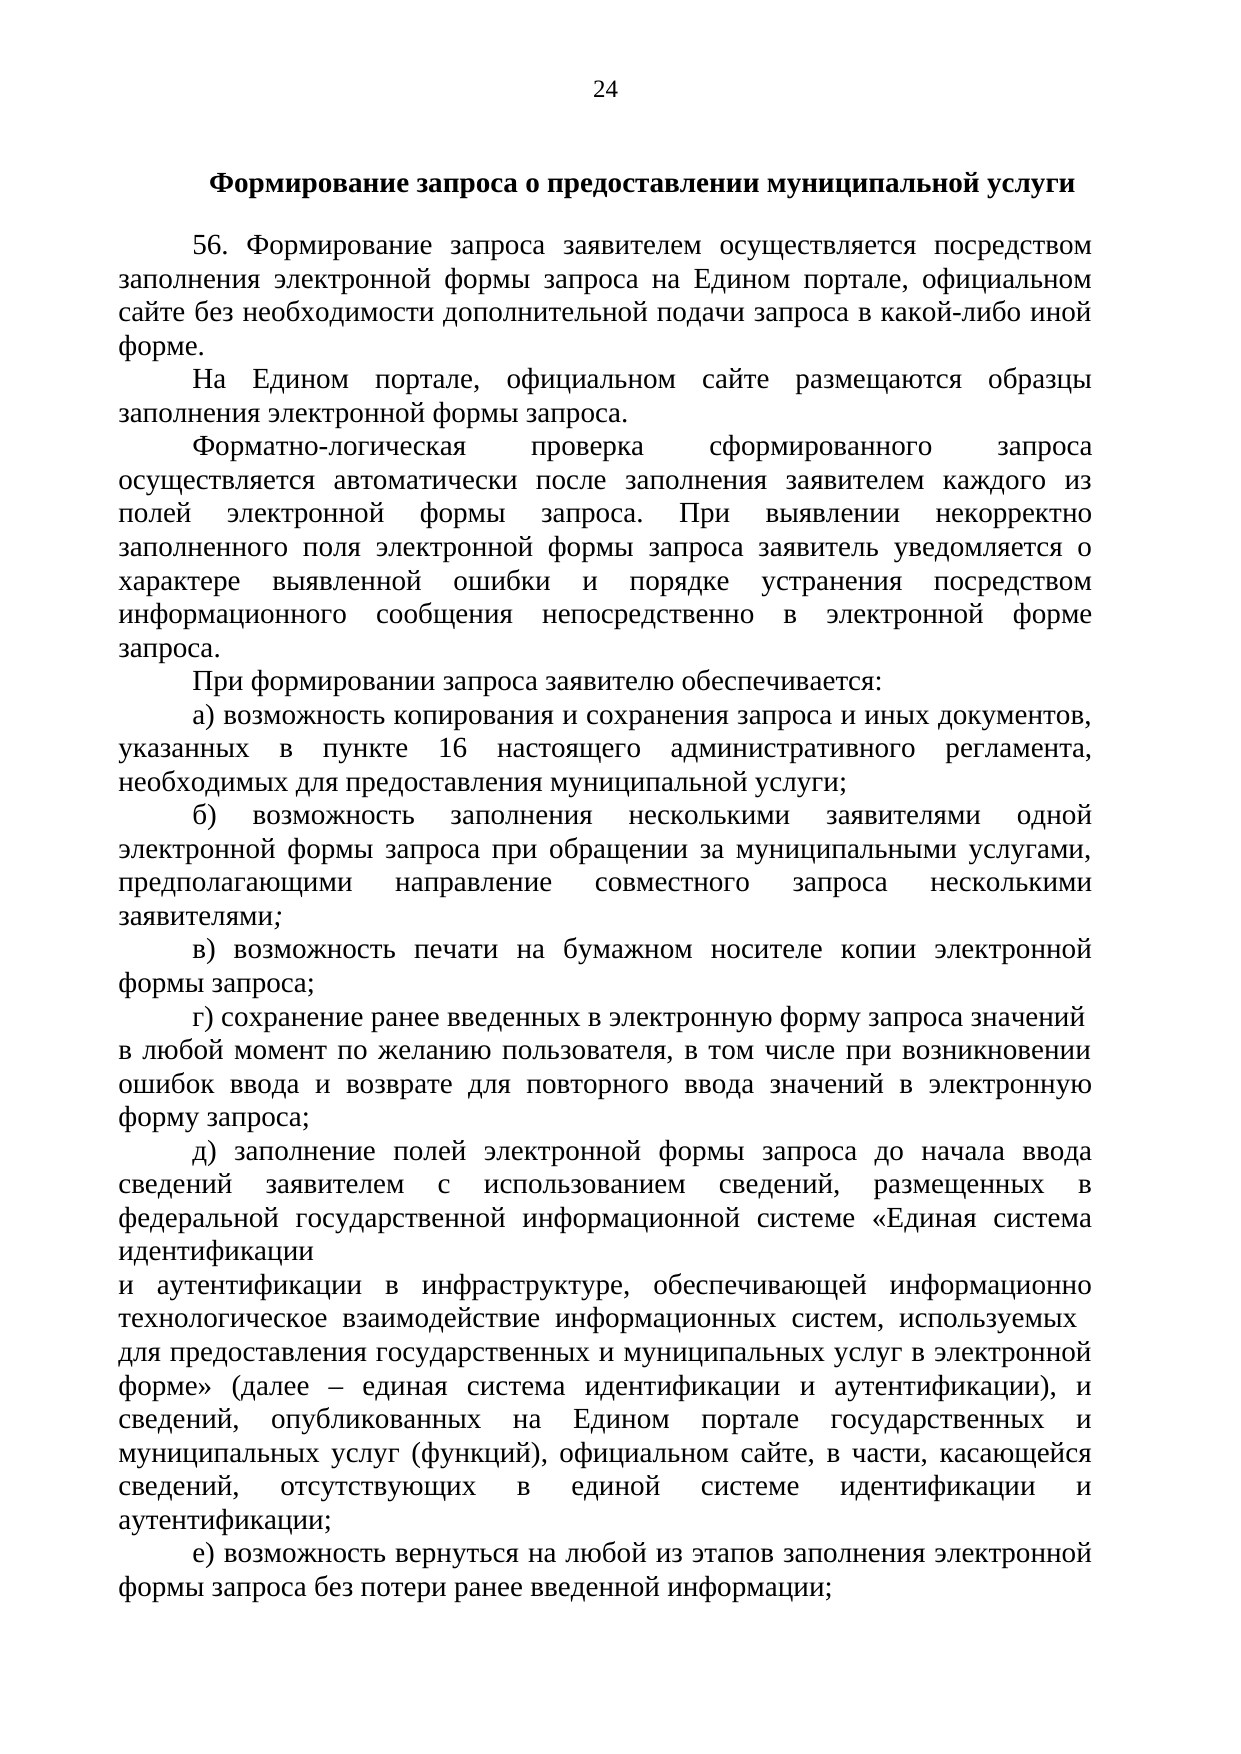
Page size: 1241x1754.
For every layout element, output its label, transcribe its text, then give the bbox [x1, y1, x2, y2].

text а) возможность копирования и сохранения запроса и иных документов, указанных в пункте 16 настоящего административного регламента, необходимых для предоставления муниципальной услуги; [118, 697, 1093, 797]
text д) заполнение полей электронной формы запроса до начала ввода сведений заявителем с использованием сведений, размещенных в федеральной государственной информационной системе «Единая система идентификации и аутентификации в инфраструктуре, обеспечивающей информационно технологическое взаимодействие информационных систем, используемых для предоставления государственных и муниципальных услуг в электронной форме» (далее – единая система идентификации и аутентификации), и сведений, опубликованных на Едином портале государственных и муниципальных услуг (функций), официальном сайте, в части, касающейся сведений, отсутствующих в единой системе идентификации и аутентификации; [118, 1133, 1093, 1535]
text Форматно-логическая проверка сформированного запроса осуществляется автоматически после заполнения заявителем каждого из полей электронной формы запроса. При выявлении некорректно заполненного поля электронной формы запроса заявитель уведомляется о характере выявленной ошибки и порядке устранения посредством информационного сообщения непосредственно в электронной форме запроса. [118, 428, 1093, 663]
text е) возможность вернуться на любой из этапов заполнения электронной формы запроса без потери ранее введенной информации; [118, 1535, 1093, 1602]
text При формировании запроса заявителю обеспечивается: [118, 663, 1093, 697]
text 56. Формирование запроса заявителем осуществляется посредством заполнения электронной формы запроса на Едином портале, официальном сайте без необходимости дополнительной подачи запроса в какой-либо иной форме. [118, 227, 1093, 361]
text Формирование запроса о предоставлении муниципальной услуги [118, 165, 1093, 227]
text в) возможность печати на бумажном носителе копии электронной формы запроса; [118, 932, 1093, 999]
text б) возможность заполнения несколькими заявителями одной электронной формы запроса при обращении за муниципальными услугами, предполагающими направление совместного запроса несколькими заявителями; [118, 797, 1093, 932]
text г) сохранение ранее введенных в электронную форму запроса значений в любой момент по желанию пользователя, в том числе при возникновении ошибок ввода и возврате для повторного ввода значений в электронную форму запроса; [118, 999, 1093, 1133]
text На Едином портале, официальном сайте размещаются образцы заполнения электронной формы запроса. [118, 361, 1093, 428]
